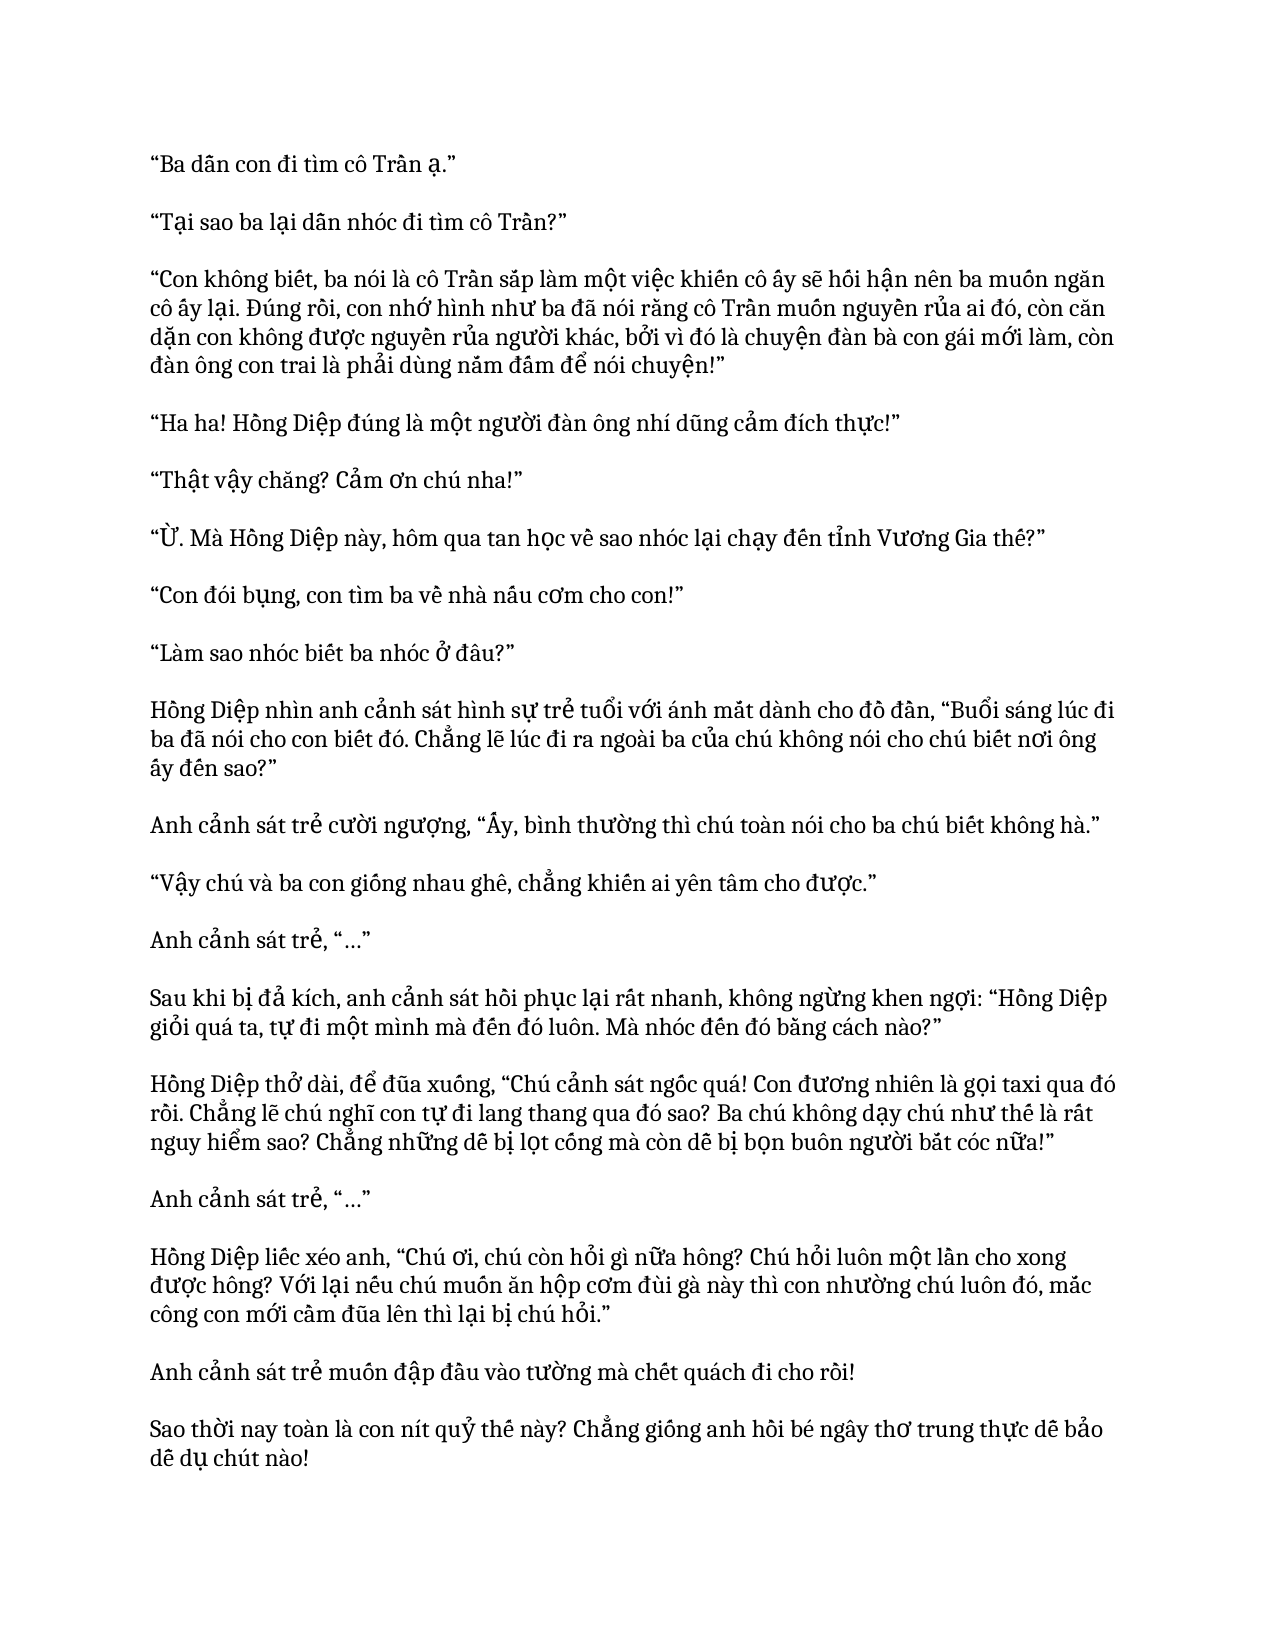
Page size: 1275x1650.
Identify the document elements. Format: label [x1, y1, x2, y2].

text [150, 150, 1125, 1472]
